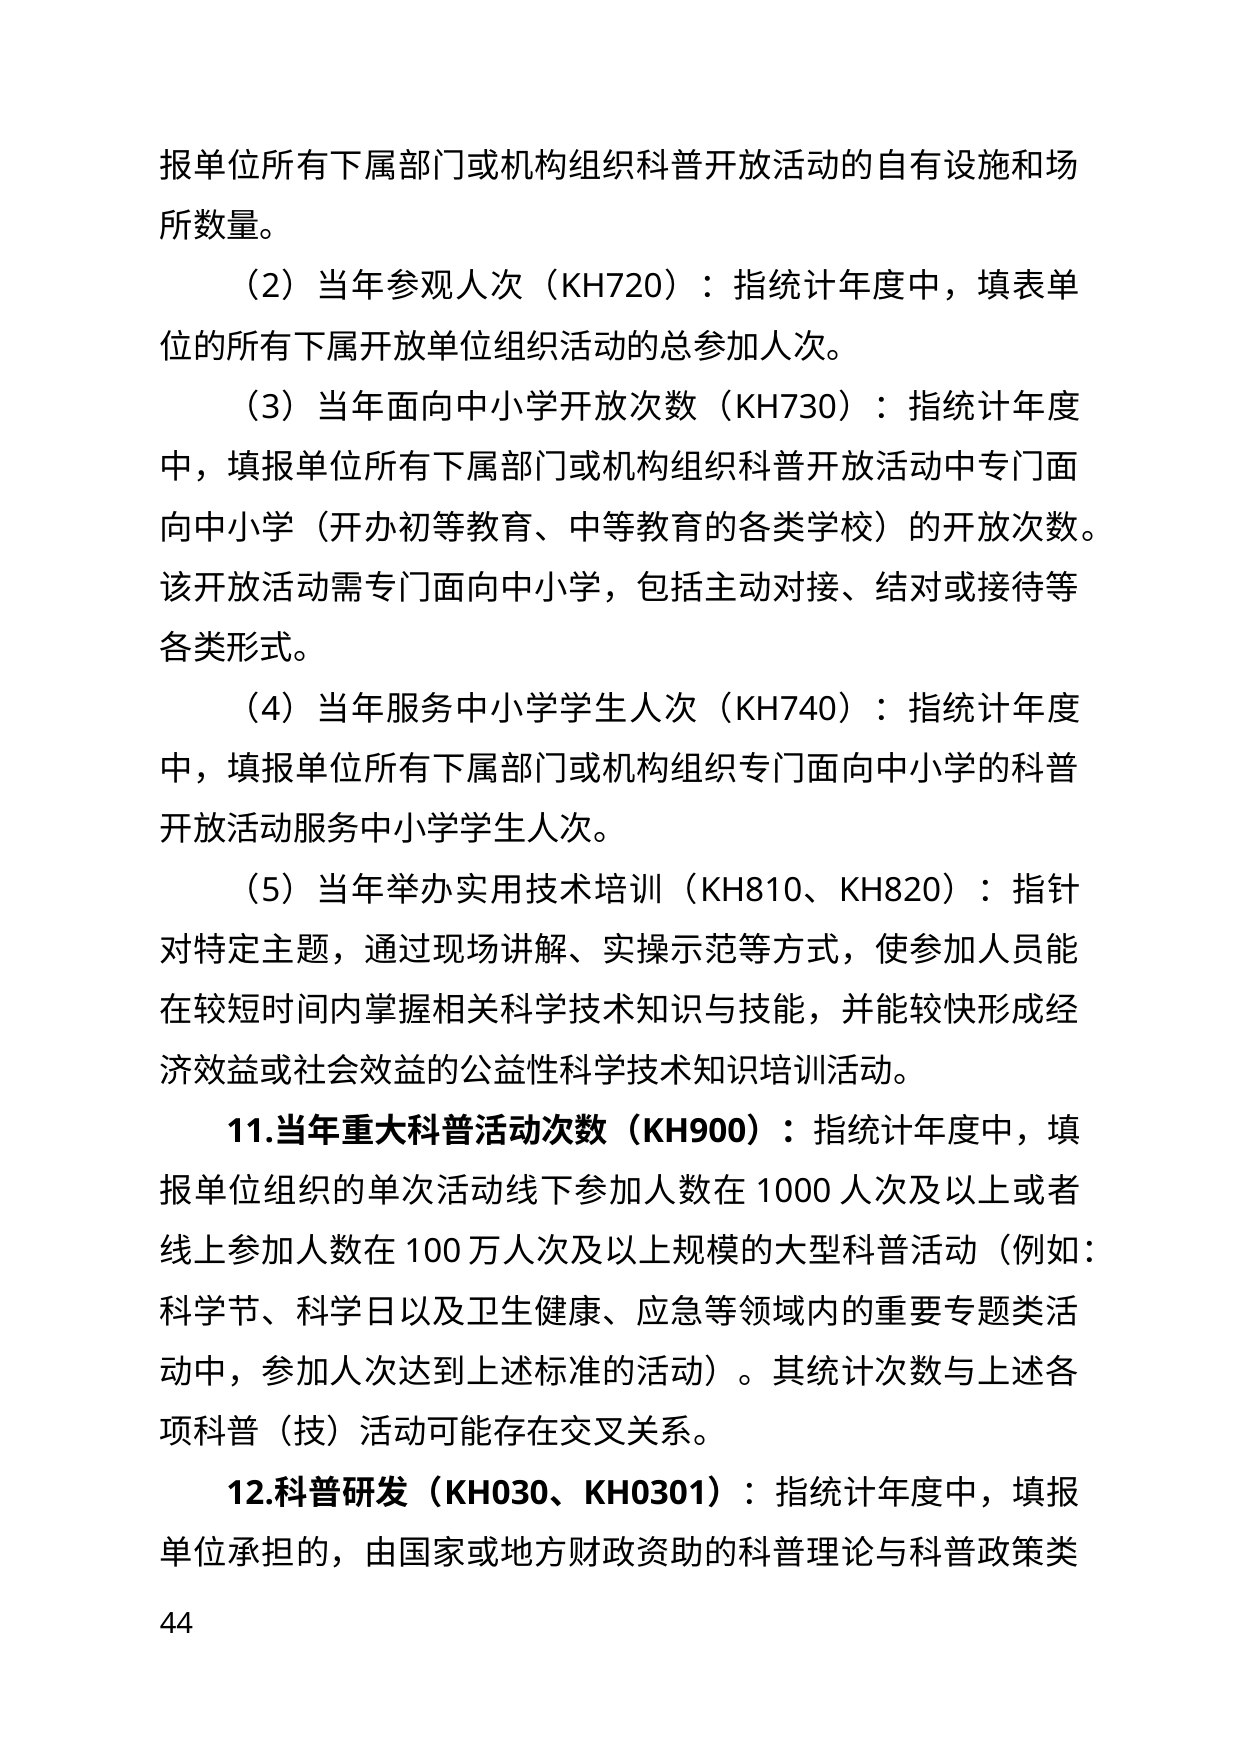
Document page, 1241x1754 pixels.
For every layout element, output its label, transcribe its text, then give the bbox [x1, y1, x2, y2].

text 11.当年重大科普活动次数（KH900）：指统计年度中，填报单位组织的单次活动线下参加人数在1000人次及以上或者线上参加人数在100万人次及以上规模的大型科普活动（例如：科学节、科学日以及卫生健康、应急等领域内的重要专题类活动中，参加人次达到上述标准的活动）。其统计次数与上述各项科普（技）活动可能存在交叉关系。 [159, 1098, 1081, 1459]
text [159, 1459, 1081, 1580]
text （3）当年面向中小学开放次数（KH730）：指统计年度中，填报单位所有下属部门或机构组织科普开放活动中专门面向中小学（开办初等教育、中等教育的各类学校）的开放次数。该开放活动需专门面向中小学，包括主动对接、结对或接待等各类形式。 [159, 374, 1081, 675]
text （2）当年参观人次（KH720）：指统计年度中，填表单位的所有下属开放单位组织活动的总参加人次。 [159, 253, 1081, 374]
text （5）当年举办实用技术培训（KH810、KH820）：指针对特定主题，通过现场讲解、实操示范等方式，使参加人员能在较短时间内掌握相关科学技术知识与技能，并能较快形成经济效益或社会效益的公益性科学技术知识培训活动。 [159, 856, 1081, 1098]
text （4）当年服务中小学学生人次（KH740）：指统计年度中，填报单位所有下属部门或机构组织专门面向中小学的科普开放活动服务中小学学生人次。 [159, 675, 1081, 856]
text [159, 133, 1081, 253]
